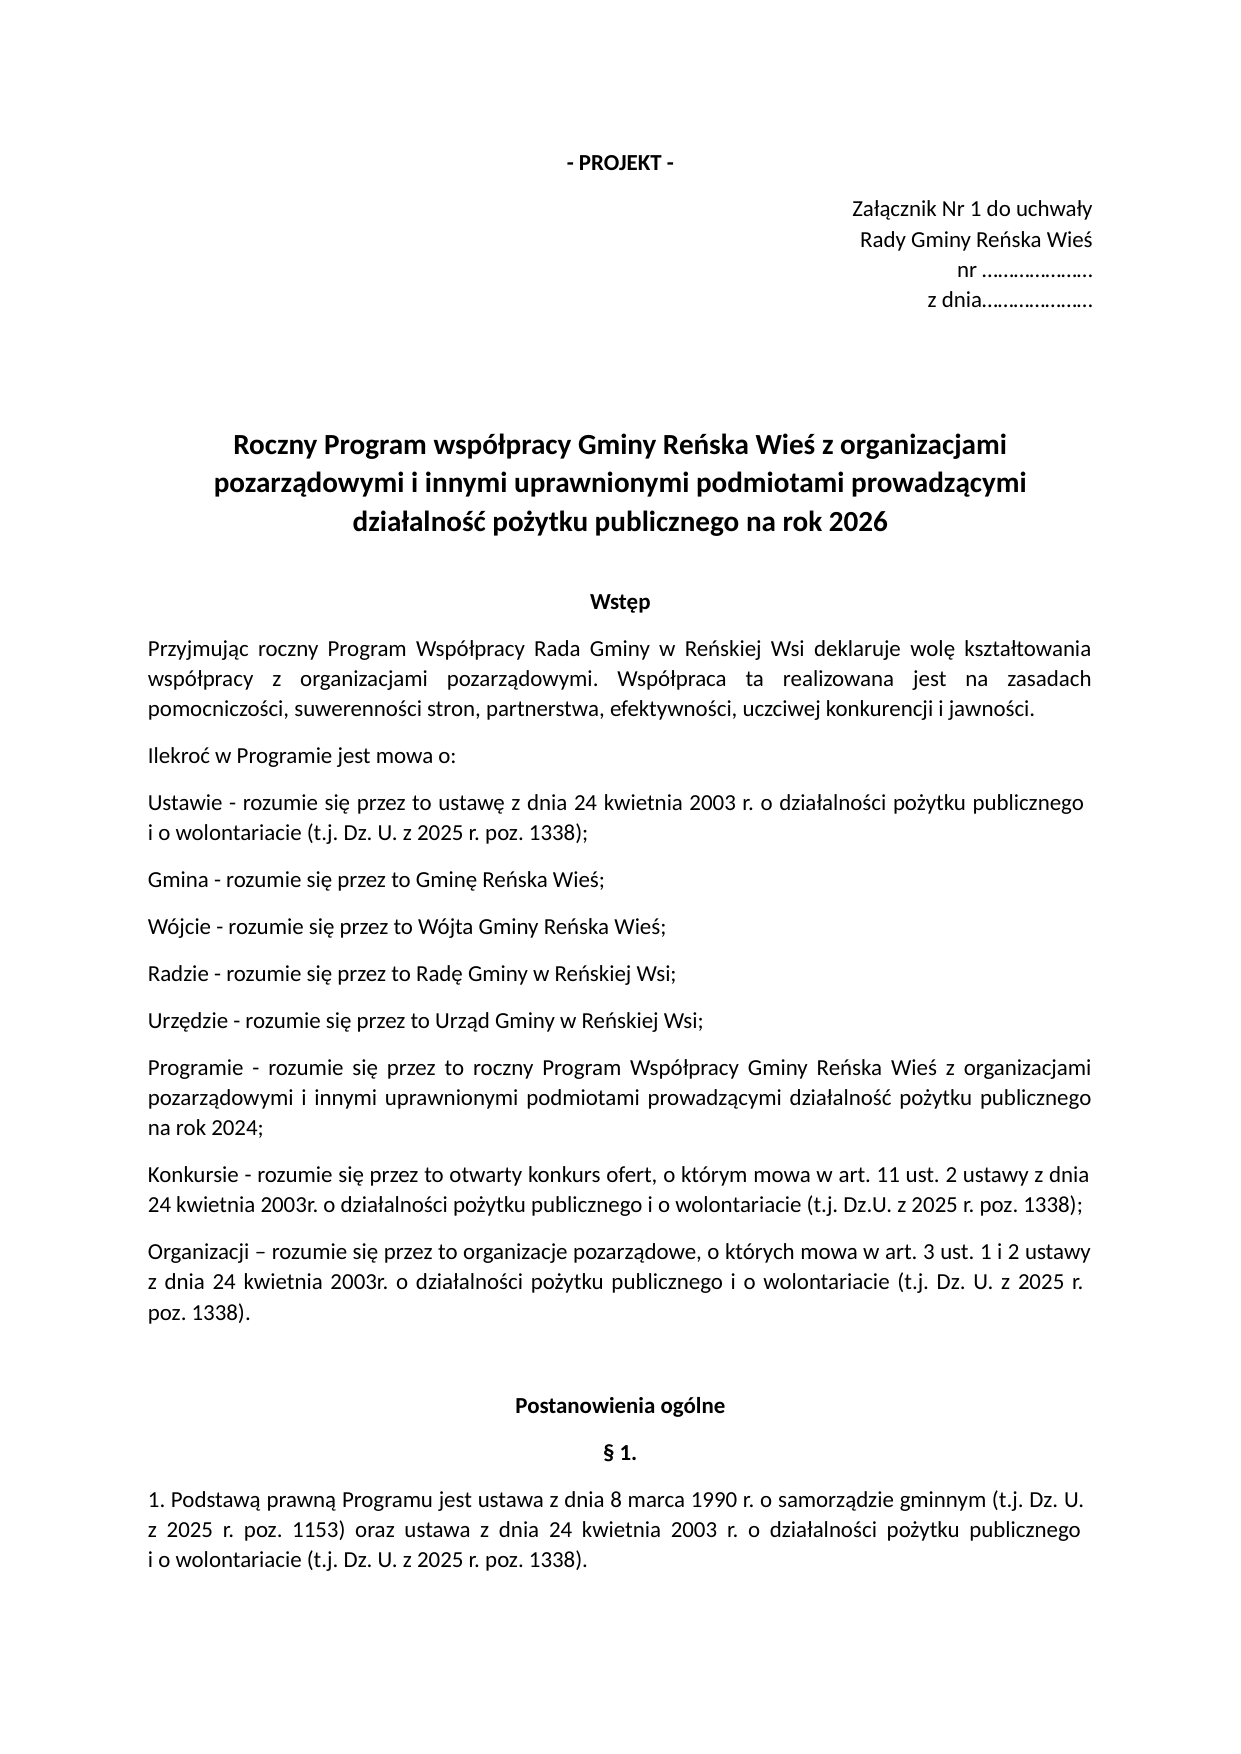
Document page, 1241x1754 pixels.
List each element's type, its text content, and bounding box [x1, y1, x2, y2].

text Gmina - rozumie się przez to Gminę Reńska Wieś; [148, 865, 1093, 893]
text Przyjmując roczny Program Współpracy Rada Gminy w Reńskiej Wsi deklaruje wolę kształtowania współpracy z organizacjami pozarządowymi. Współpraca ta realizowana jest na zasadach pomocniczości, suwerenności stron, partnerstwa, efektywności, uczciwej konkurencji i jawności. [148, 634, 1093, 723]
text Załącznik Nr 1 do uchwały Rady Gminy Reńska Wieś nr ………………… z dnia………………… [148, 194, 1093, 313]
text 1. Podstawą prawną Programu jest ustawa z dnia 8 marca 1990 r. o samorządzie gminnym (t.j. Dz. U. z 2025 r. poz. 1153) oraz ustawa z dnia 24 kwietnia 2003 r. o działalności pożytku publicznego i o wolontariacie (t.j. Dz. U. z 2025 r. poz. 1338). [148, 1485, 1093, 1574]
text Programie - rozumie się przez to roczny Program Współpracy Gminy Reńska Wieś z organizacjami pozarządowymi i innymi uprawnionymi podmiotami prowadzącymi działalność pożytku publicznego na rok 2024; [148, 1053, 1093, 1141]
text Organizacji – rozumie się przez to organizacje pozarządowe, o których mowa w art. 3 ust. 1 i 2 ustawy z dnia 24 kwietnia 2003r. o działalności pożytku publicznego i o wolontariacie (t.j. Dz. U. z 2025 r. poz. 1338). [148, 1237, 1093, 1326]
text Konkursie - rozumie się przez to otwarty konkurs ofert, o którym mowa w art. 11 ust. 2 ustawy z dnia 24 kwietnia 2003r. o działalności pożytku publicznego i o wolontariacie (t.j. Dz.U. z 2025 r. poz. 1338); [148, 1160, 1093, 1218]
text Ustawie - rozumie się przez to ustawę z dnia 24 kwietnia 2003 r. o działalności pożytku publicznego i o wolontariacie (t.j. Dz. U. z 2025 r. poz. 1338); [148, 788, 1093, 847]
text Radzie - rozumie się przez to Radę Gminy w Reńskiej Wsi; [148, 959, 1093, 987]
text Wstęp [148, 587, 1093, 615]
text Urzędzie - rozumie się przez to Urząd Gminy w Reńskiej Wsi; [148, 1006, 1093, 1034]
text Roczny Program współpracy Gminy Reńska Wieś z organizacjami pozarządowymi i innymi uprawnionymi podmiotami prowadzącymi działalność pożytku publicznego na rok 2026 [148, 426, 1093, 568]
text - PROJEKT - [148, 148, 1093, 176]
text Wójcie - rozumie się przez to Wójta Gminy Reńska Wieś; [148, 912, 1093, 940]
text Ilekroć w Programie jest mowa o: [148, 741, 1093, 769]
text § 1. [148, 1438, 1093, 1466]
text Postanowienia ogólne [148, 1391, 1093, 1419]
